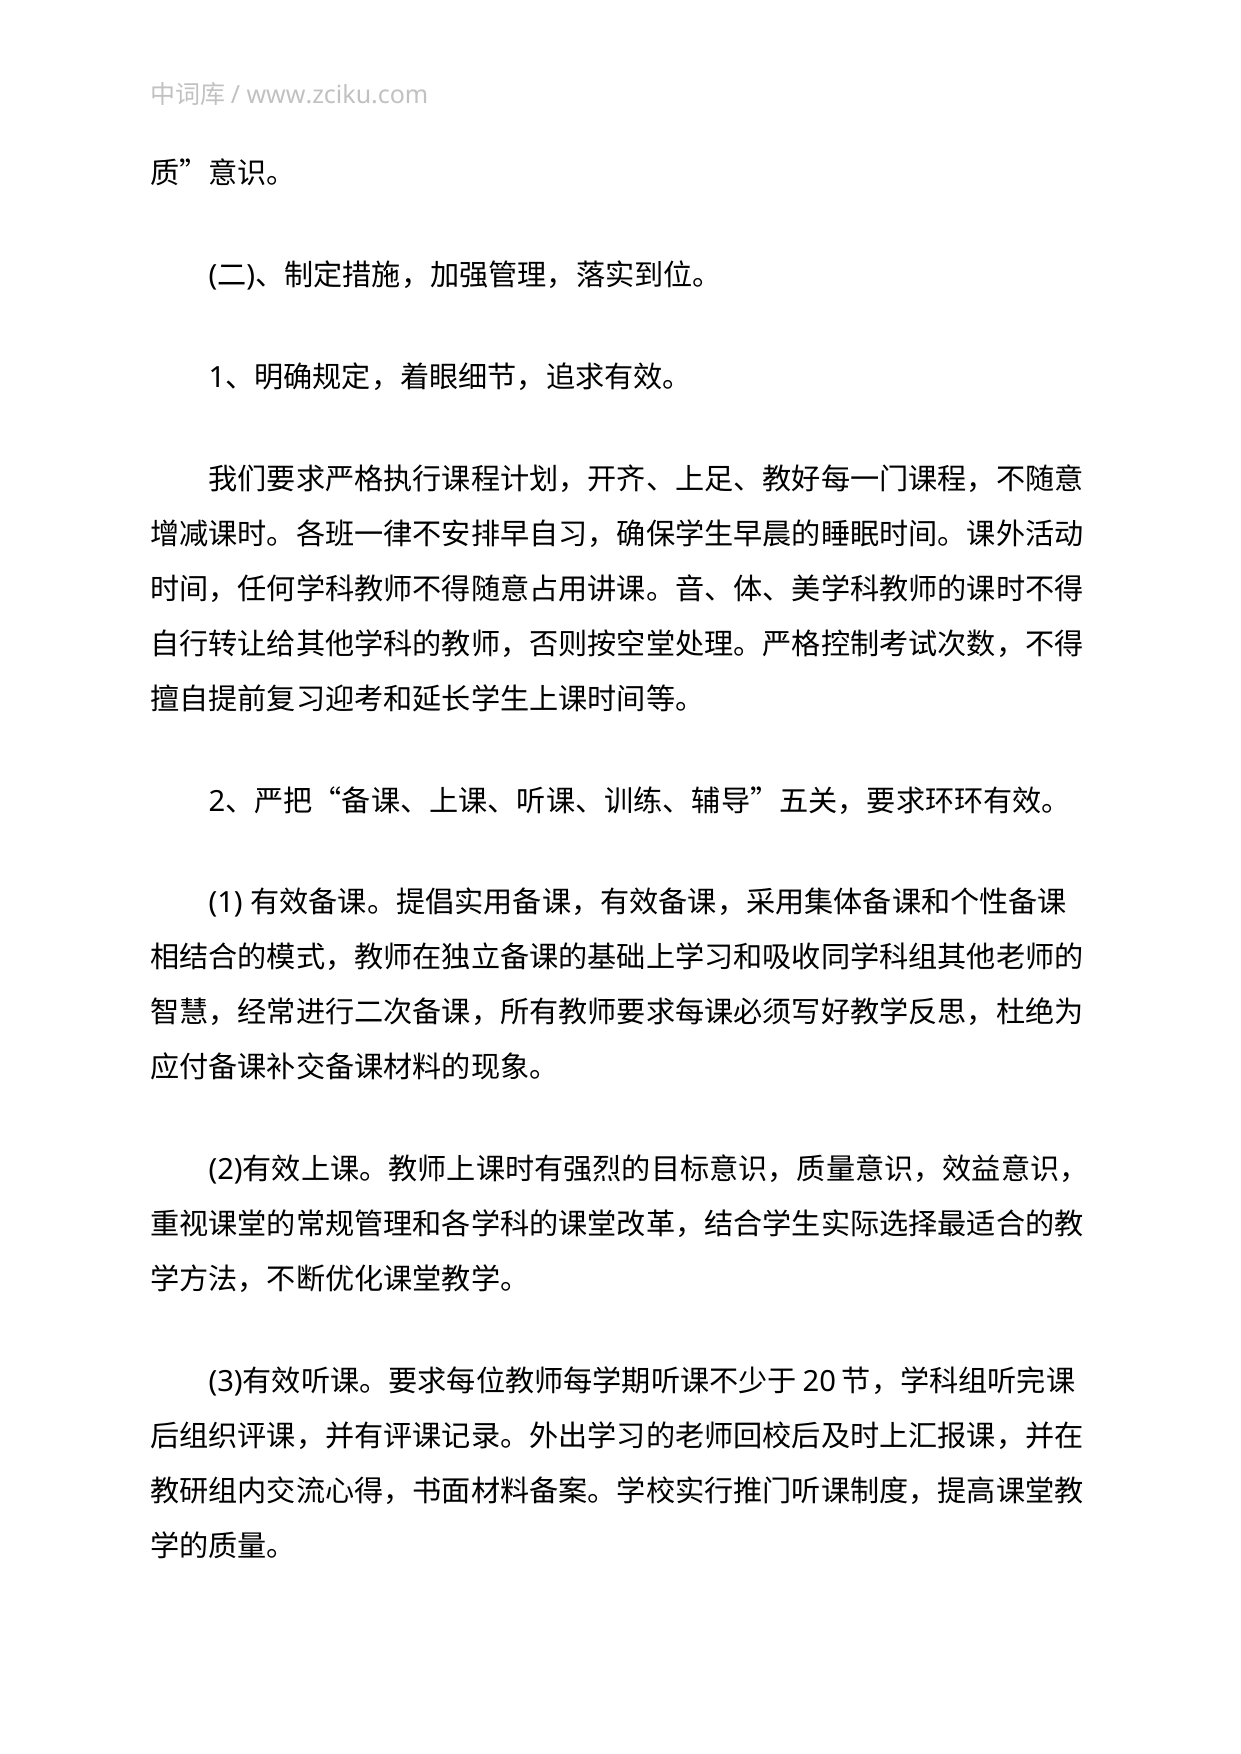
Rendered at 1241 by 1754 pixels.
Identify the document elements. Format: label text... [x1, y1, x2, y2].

text 1、明确规定，着眼细节，追求有效。 [150, 354, 1090, 396]
text (2)有效上课。教师上课时有强烈的目标意识，质量意识，效益意识，重视课堂的常规管理和各学科的课堂改革，结合学生实际选择最适合的教学方法，不断优化课堂教学。 [150, 1146, 1090, 1298]
text (1) 有效备课。提倡实用备课，有效备课，采用集体备课和个性备课相结合的模式，教师在独立备课的基础上学习和吸收同学科组其他老师的智慧，经常进行二次备课，所有教师要求每课必须写好教学反思，杜绝为应付备课补交备课材料的现象。 [150, 879, 1090, 1086]
text 我们要求严格执行课程计划，开齐、上足、教好每一门课程，不随意增减课时。各班一律不安排早自习，确保学生早晨的睡眠时间。课外活动时间，任何学科教师不得随意占用讲课。音、体、美学科教师的课时不得自行转让给其他学科的教师，否则按空堂处理。严格控制考试次数，不得擅自提前复习迎考和延长学生上课时间等。 [150, 456, 1090, 718]
text 2、严把“备课、上课、听课、训练、辅导”五关，要求环环有效。 [150, 777, 1090, 819]
text (3)有效听课。要求每位教师每学期听课不少于20节，学科组听完课后组织评课，并有评课记录。外出学习的老师回校后及时上汇报课，并在教研组内交流心得，书面材料备案。学校实行推门听课制度，提高课堂教学的质量。 [150, 1357, 1090, 1564]
text (二)、制定措施，加强管理，落实到位。 [150, 252, 1090, 294]
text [150, 150, 1090, 192]
